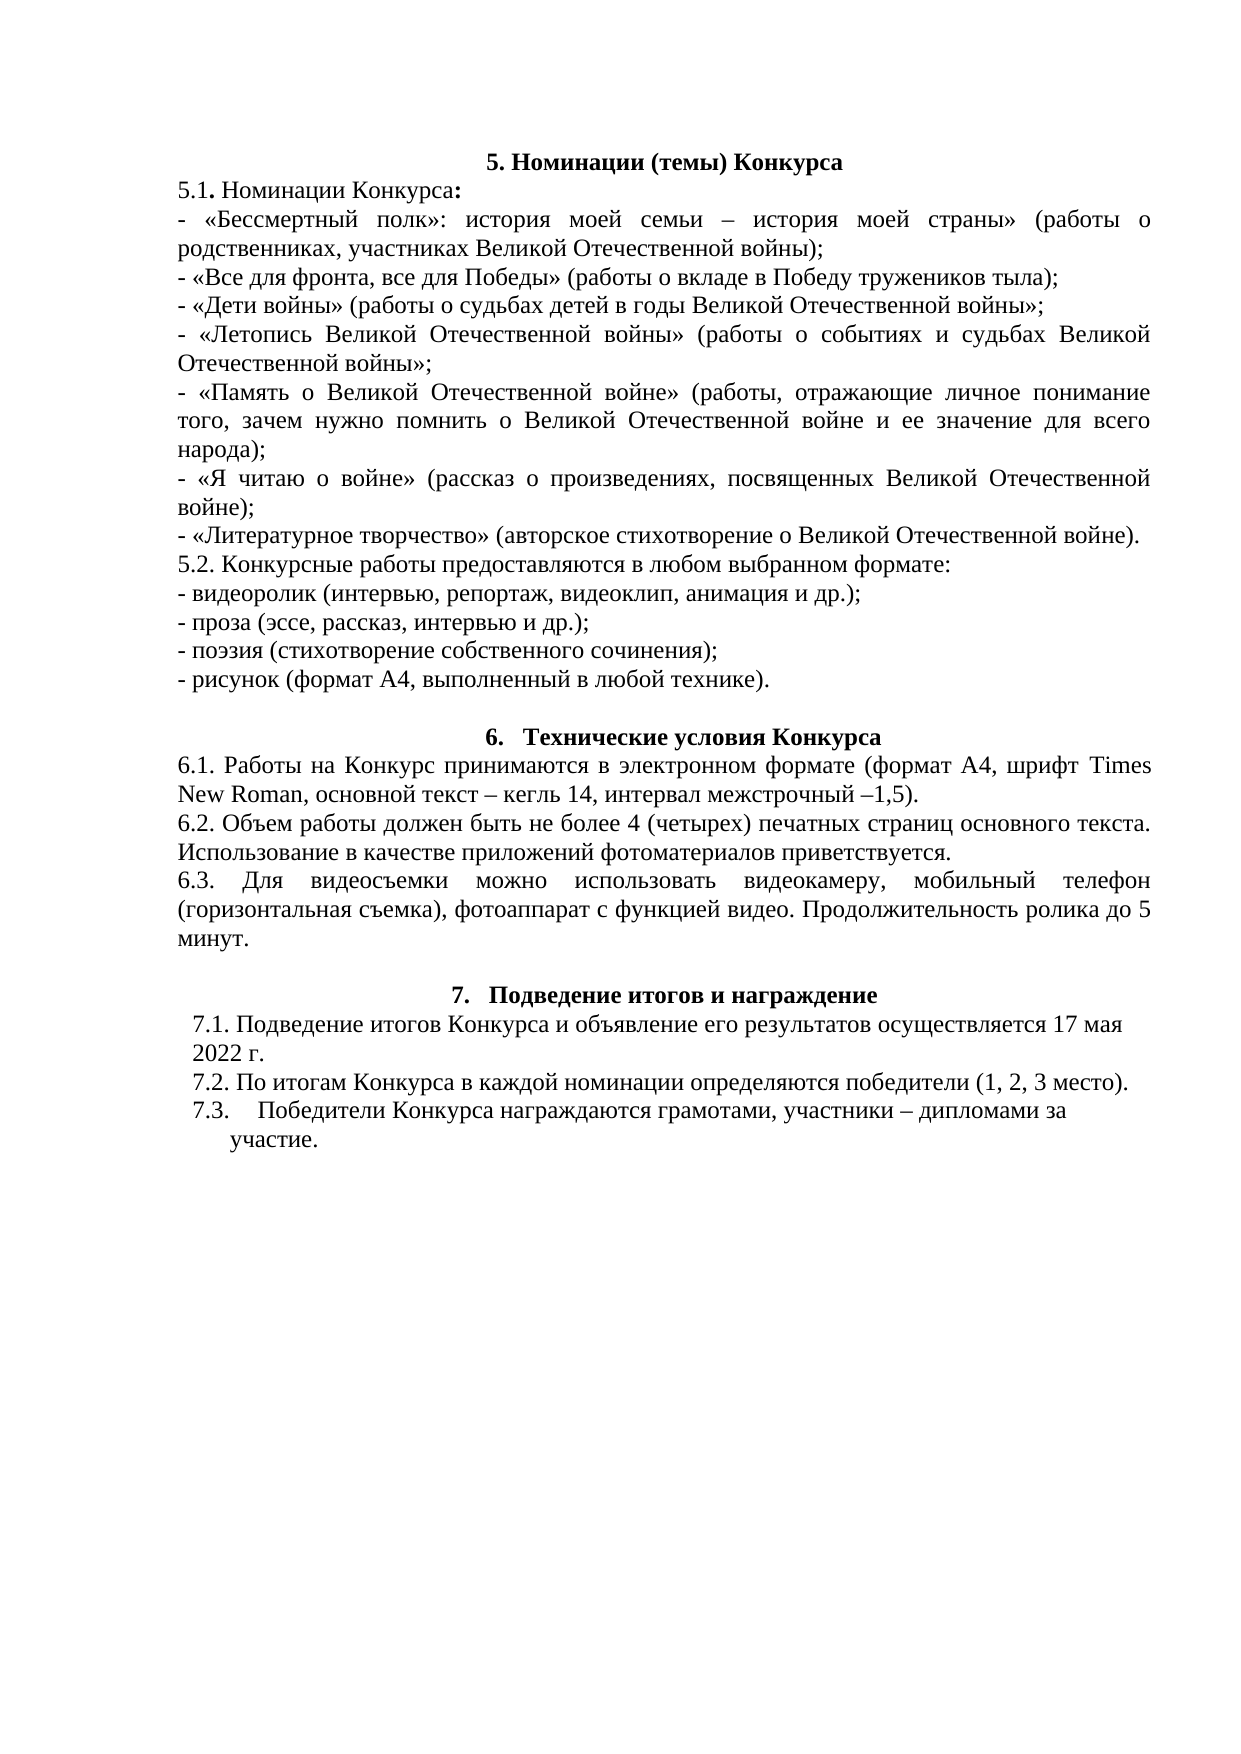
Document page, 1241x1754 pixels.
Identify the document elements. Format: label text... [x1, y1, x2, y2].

text - «Бессмертный полк»: история моей семьи – история моей страны» (работы о родственниках, участниках Великой Отечественной войны); [177, 204, 1152, 262]
text 5.2. Конкурсные работы предоставляются в любом выбранном формате: [177, 549, 1152, 578]
text 5. Номинации (темы) Конкурса [177, 147, 1152, 176]
text - «Дети войны» (работы о судьбах детей в годы Великой Отечественной войны»; [177, 291, 1152, 319]
text - «Память о Великой Отечественной войне» (работы, отражающие личное понимание того, зачем нужно помнить о Великой Отечественной войне и ее значение для всего народа); [177, 377, 1152, 463]
text 6.3. Для видеосъемки можно использовать видеокамеру, мобильный телефон (горизонтальная съемка), фотоаппарат с функцией видео. Продолжительность ролика до 5 минут. [177, 866, 1152, 952]
text - видеоролик (интервью, репортаж, видеоклип, анимация и др.); [177, 578, 1152, 607]
text - «Я читаю о войне» (рассказ о произведениях, посвященных Великой Отечественной войне); [177, 463, 1152, 521]
text 6.2. Объем работы должен быть не более 4 (четырех) печатных страниц основного текста. Использование в качестве приложений фотоматериалов приветствуется. [177, 808, 1152, 866]
text - «Все для фронта, все для Победы» (работы о вкладе в Победу тружеников тыла); [177, 262, 1152, 291]
text 7.2. По итогам Конкурса в каждой номинации определяются победители (1, 2, 3 место). [192, 1067, 1152, 1096]
text - поэзия (стихотворение собственного сочинения); [177, 636, 1152, 664]
list Подведение итогов и награждение [177, 981, 1152, 1009]
text 5.1. Номинации Конкурса: [177, 176, 1152, 204]
text 6.1. Работы на Конкурс принимаются в электронном формате (формат А4, шрифт Times New Roman, основной текст – кегль 14, интервал межстрочный –1,5). [177, 751, 1152, 808]
list Победители Конкурса награждаются грамотами, участники – дипломами за участие. [192, 1096, 1152, 1153]
text 7.1. Подведение итогов Конкурса и объявление его результатов осуществляется 17 мая 2022 г. [192, 1009, 1152, 1067]
text - проза (эссе, рассказ, интервью и др.); [177, 607, 1152, 636]
text - «Литературное творчество» (авторское стихотворение о Великой Отечественной войне). [177, 521, 1152, 549]
text - «Летопись Великой Отечественной войны» (работы о событиях и судьбах Великой Отечественной войны»; [177, 319, 1152, 377]
list Технические условия Конкурса [215, 722, 1152, 751]
text - рисунок (формат А4, выполненный в любой технике). [177, 664, 1152, 693]
